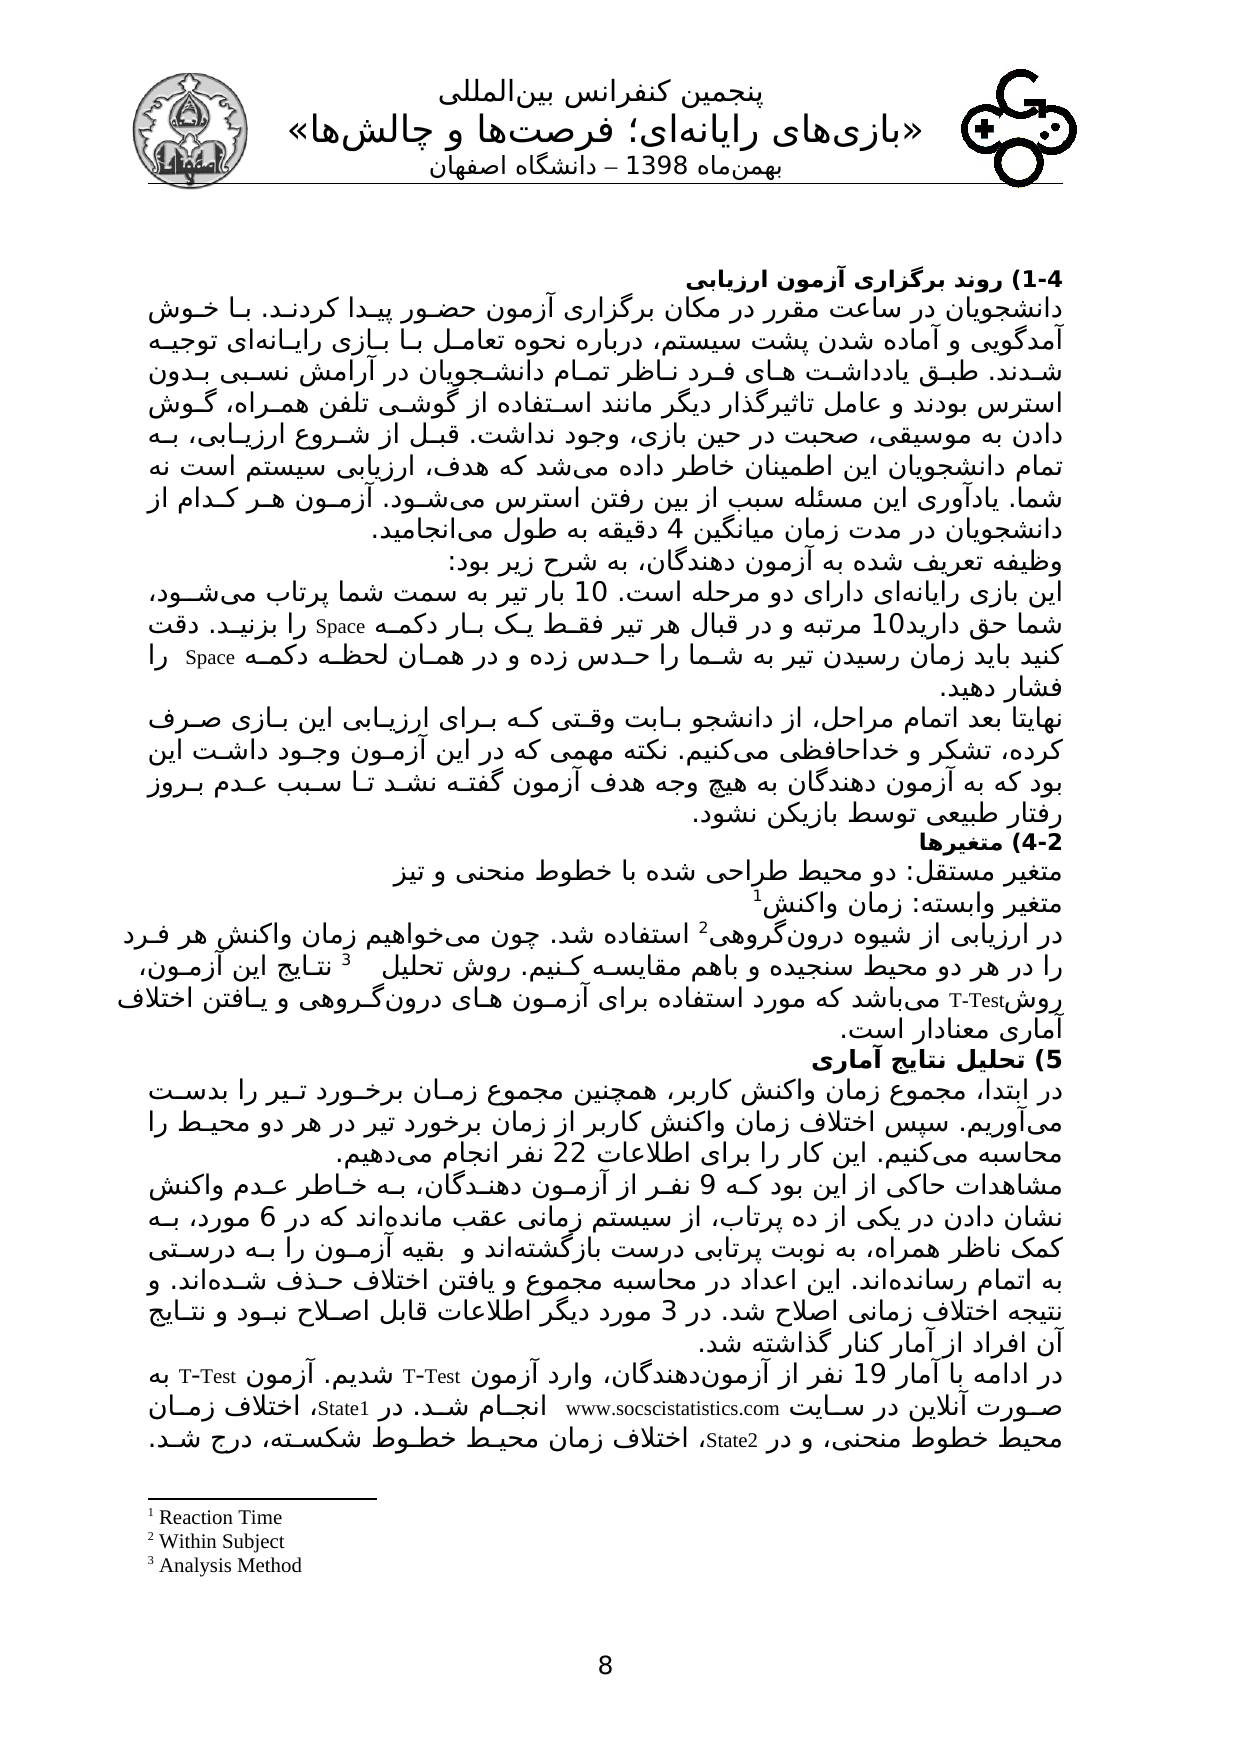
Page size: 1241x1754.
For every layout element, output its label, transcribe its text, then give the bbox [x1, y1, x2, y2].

text 1-4) روند برگزاری آزمون ارزیابی [148, 266, 1063, 292]
text این بازی رایانه‌ای دارای دو مرحله است. 10 بار تیر به سمت شما پرتاب می‌شود، شما حق دارید10 مرتبه و در قبال هر تیر فقط یک بار دکمه Space را بزنید. دقت کنید باید زمان رسیدن تیر به شما را حدس زده و در همان لحظه دکمه Space را فشار دهید. [148, 577, 1063, 703]
text متغیر وابسته: زمان واکنش [148, 887, 1063, 919]
picture [960, 67, 1078, 189]
text نهایتا بعد اتمام مراحل، از دانشجو بابت وقتی که برای ارزیابی این بازی صرف کرده، تشکر و خداحافظی می‌کنیم. نکته مهمی که در این آزمون وجود داشت این بود که به آزمون دهندگان به هیچ وجه هدف آزمون گفته نشد تا سبب عدم بروز رفتار طبیعی توسط بازیکن نشود. [148, 703, 1063, 829]
text 4-2) متغیرها [148, 829, 1063, 856]
text 5) تحلیل نتایج آماری [148, 1045, 1063, 1074]
text متغیر مستقل: دو محیط طراحی شده با خطوط منحنی و تیز [148, 856, 1063, 887]
picture [129, 70, 250, 190]
text دانشجویان در ساعت مقرر در مکان برگزاری آزمون حضور پیدا کردند. با خوش آمدگویی و آماده شدن پشت سیستم، درباره نحوه تعامل با بازی رایانه‌ای توجیه شدند. طبق یادداشت های فرد ناظر تمام دانشجویان در آرامش نسبی بدون استرس بودند و عامل تاثیرگذار دیگر مانند استفاده از گوشی تلفن همراه، گوش دادن به موسیقی، صحبت در حین بازی، وجود نداشت. قبل از شروع ارزیابی، به تمام دانشجویان این اطمینان خاطر داده می‌شد که هدف، ارزیابی سیستم است نه شما. یادآوری این مسئله سبب از بین رفتن استرس می‌شود. آزمون هر کدام از دانشجویان در مدت زمان میانگین 4 دقیقه به طول می‌انجامید. [148, 292, 1063, 545]
text وظیفه تعریف شده به آزمون دهندگان، به شرح زیر بود: [148, 545, 1063, 577]
text در ابتدا، مجموع زمان واکنش کاربر، همچنین مجموع زمان برخورد تیر را بدست می‌آوریم. سپس اختلاف زمان واکنش کاربر از زمان برخورد تیر در هر دو محیط را محاسبه می‌کنیم. این کار را برای اطلاعات 22 نفر انجام می‌دهیم. [148, 1074, 1063, 1169]
text در ارزیابی از شیوه درون‌گروهی استفاده شد. چون می‌خواهیم زمان واکنش هر فرد را در هر دو محیط سنجیده و باهم مقایسه کنیم. روش تحلیل نتایج این آزمون، روش T-Test می‌باشد که مورد استفاده برای آزمون های درون‌گروهی و یافتن اختلاف آماری معنادار است. [148, 919, 1063, 1045]
text مشاهدات حاکی از این بود که 9 نفر از آزمون دهندگان، به خاطر عدم واکنش نشان دادن در یکی از ده پرتاب، از سیستم زمانی عقب مانده‌اند که در 6 مورد، به کمک ناظر همراه، به نوبت پرتابی درست بازگشته‌اند و بقیه آزمون را به درستی به اتمام رسانده‌اند. این اعداد در محاسبه مجموع و یافتن اختلاف حذف شده‌اند. و نتیجه اختلاف زمانی اصلاح شد. در 3 مورد دیگر اطلاعات قابل اصلاح نبود و نتایج آن افراد از آمار کنار گذاشته شد. [148, 1169, 1063, 1359]
